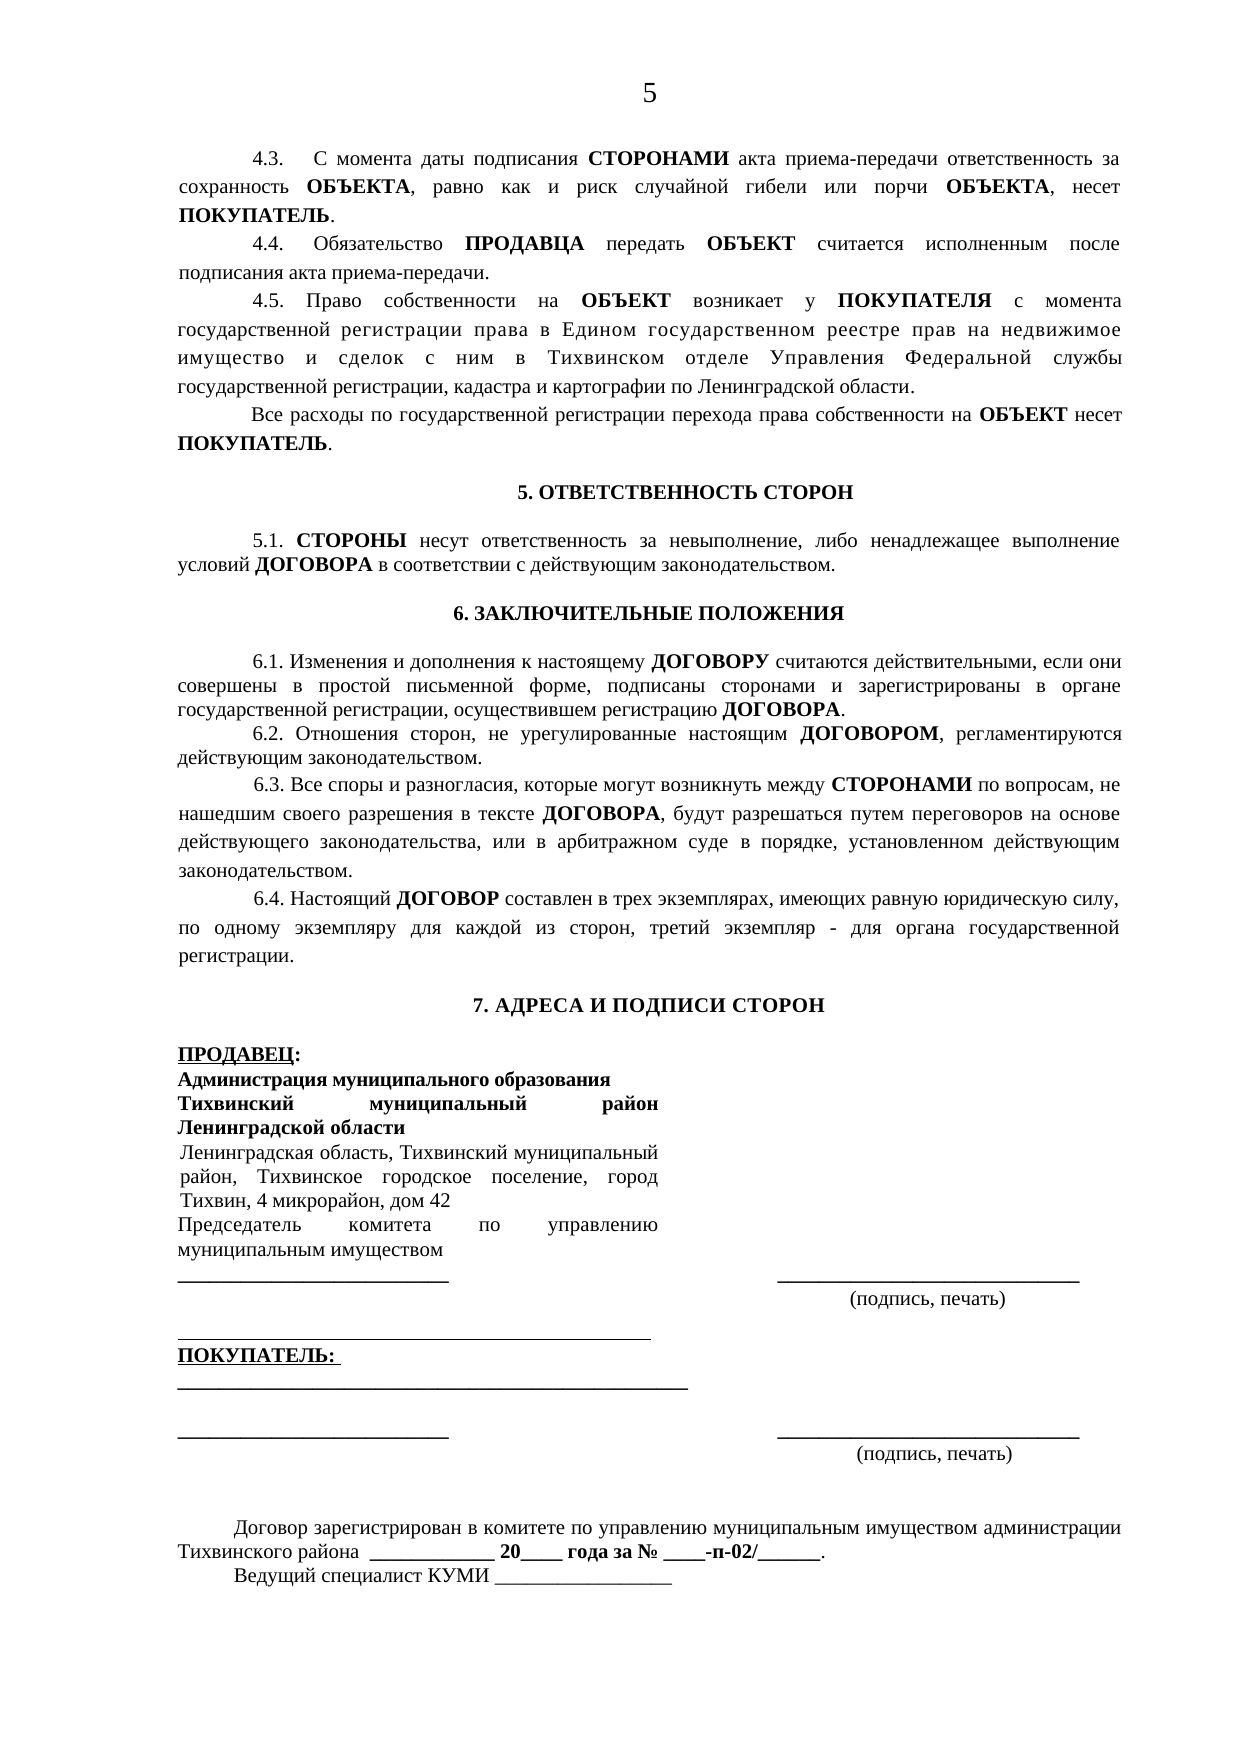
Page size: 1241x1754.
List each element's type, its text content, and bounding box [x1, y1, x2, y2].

text Администрация муниципального образования [177, 1067, 658, 1091]
text 5.1. СТОРОНЫ несут ответственность за невыполнение, либо ненадлежащее выполнение условий ДОГОВОРА в соответствии с действующим законодательством. [177, 528, 1120, 576]
text Ленинградская область, Тихвинский муниципальный район, Тихвинское городское поселение, город Тихвин, 4 микрорайон, дом 42 [180, 1140, 658, 1212]
text 6. ЗАКЛЮЧИТЕЛЬНЫЕ ПОЛОЖЕНИЯ [177, 600, 1120, 624]
text 6.1. Изменения и дополнения к настоящему ДОГОВОРУ считаются действительными, если они совершены в простой письменной форме, подписаны сторонами и зарегистрированы в органе государственной регистрации, осуществившем регистрацию ДОГОВОРА. [177, 648, 1122, 721]
text Ведущий специалист КУМИ _________________ [177, 1563, 1122, 1587]
text __________________________ _____________________________ [178, 1417, 1146, 1441]
list Обязательство ПРОДАВЦА передать ОБЪЕКТ считается исполненным после подписания акта приема-передачи. [179, 228, 1120, 285]
text (подпись, печать) [178, 1285, 1146, 1309]
text __________________________ _____________________________ [178, 1261, 1146, 1285]
text 4.5. Право собственности на ОБЪЕКТ возникает у ПОКУПАТЕЛЯ с момента государственной регистрации права в Едином государственном реестре прав на недвижимое имущество и сделок с ним в Тихвинском отделе Управления Федеральной службы государственной регистрации, кадастра и картографии по Ленинградской области. [177, 285, 1122, 399]
text 6.2. Отношения сторон, не урегулированные настоящим ДОГОВОРОМ, регламентируются действующим законодательством. [177, 721, 1122, 769]
text 5. ОТВЕТСТВЕННОСТЬ СТОРОН [177, 480, 1120, 504]
text Договор зарегистрирован в комитете по управлению муниципальным имуществом администрации Тихвинского района ____________ 20____ года за № ____-п-02/______. [177, 1515, 1122, 1563]
text _________________________________________________ [177, 1368, 1122, 1392]
text 7. АДРЕСА И ПОДПИСИ СТОРОН [177, 993, 1120, 1017]
list С момента даты подписания СТОРОНАМИ акта приема-передачи ответственность за сохранность ОБЪЕКТА, равно как и риск случайной гибели или порчи ОБЪЕКТА, несет ПОКУПАТЕЛЬ. [179, 142, 1120, 228]
text Все расходы по государственной регистрации перехода права собственности на ОБЪЕКТ несет ПОКУПАТЕЛЬ. [177, 399, 1122, 456]
text Председатель комитета по управлению муниципальным имуществом [177, 1212, 658, 1261]
text ПРОДАВЕЦ: [178, 1042, 658, 1066]
text (подпись, печать) [177, 1441, 1122, 1465]
text 6.3. Все споры и разногласия, которые могут возникнуть между СТОРОНАМИ по вопросам, не нашедшим своего разрешения в тексте ДОГОВОРА, будут разрешаться путем переговоров на основе действующего законодательства, или в арбитражном суде в порядке, установленном действующим законодательством. [178, 769, 1120, 883]
text Тихвинский муниципальный район Ленинградской области [177, 1091, 658, 1139]
text ПОКУПАТЕЛЬ: [177, 1310, 658, 1367]
text 6.4. Настоящий ДОГОВОР составлен в трех экземплярах, имеющих равную юридическую силу, по одному экземпляру для каждой из сторон, третий экземпляр - для органа государственной регистрации. [178, 883, 1120, 969]
